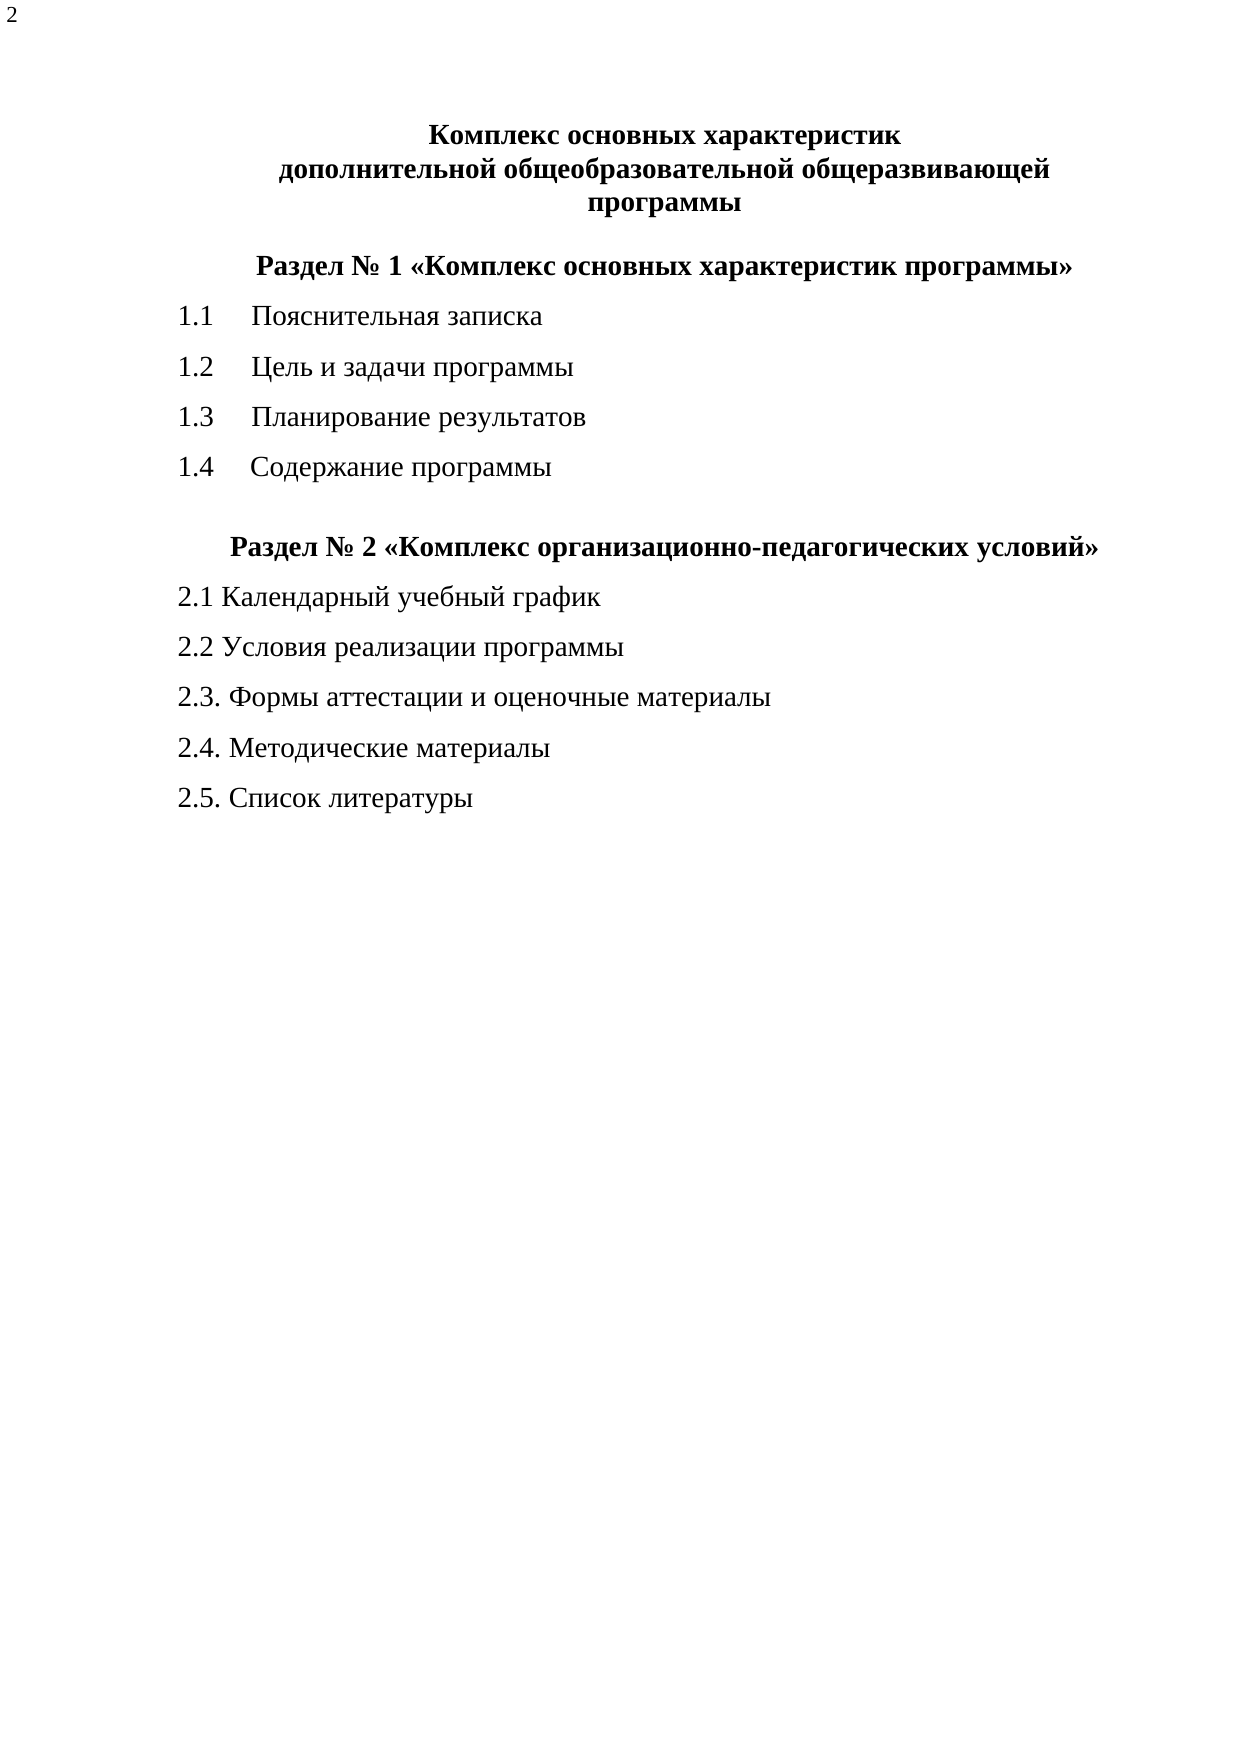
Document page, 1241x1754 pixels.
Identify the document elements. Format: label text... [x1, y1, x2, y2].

subtitle Раздел № 2 «Комплекс организационно-педагогических условий» [230, 529, 1209, 562]
list Пояснительная записка [177, 298, 1209, 332]
list Формы аттестации и оценочные материалы [177, 679, 1209, 713]
subtitle Комплекс основных характеристик [278, 117, 1051, 151]
list Календарный учебный график [177, 579, 1209, 612]
list Содержание программы [177, 449, 1209, 483]
list Планирование результатов [177, 399, 1209, 432]
list Методические материалы [177, 730, 1209, 763]
list Цель и задачи программы [177, 349, 1209, 382]
list Условия реализации программы [177, 629, 1209, 663]
subtitle Раздел № 1 «Комплекс основных характеристик программы» [256, 248, 1209, 282]
text дополнительной общеобразовательной общеразвивающей программы [278, 151, 1051, 218]
list Список литературы [177, 780, 1209, 813]
